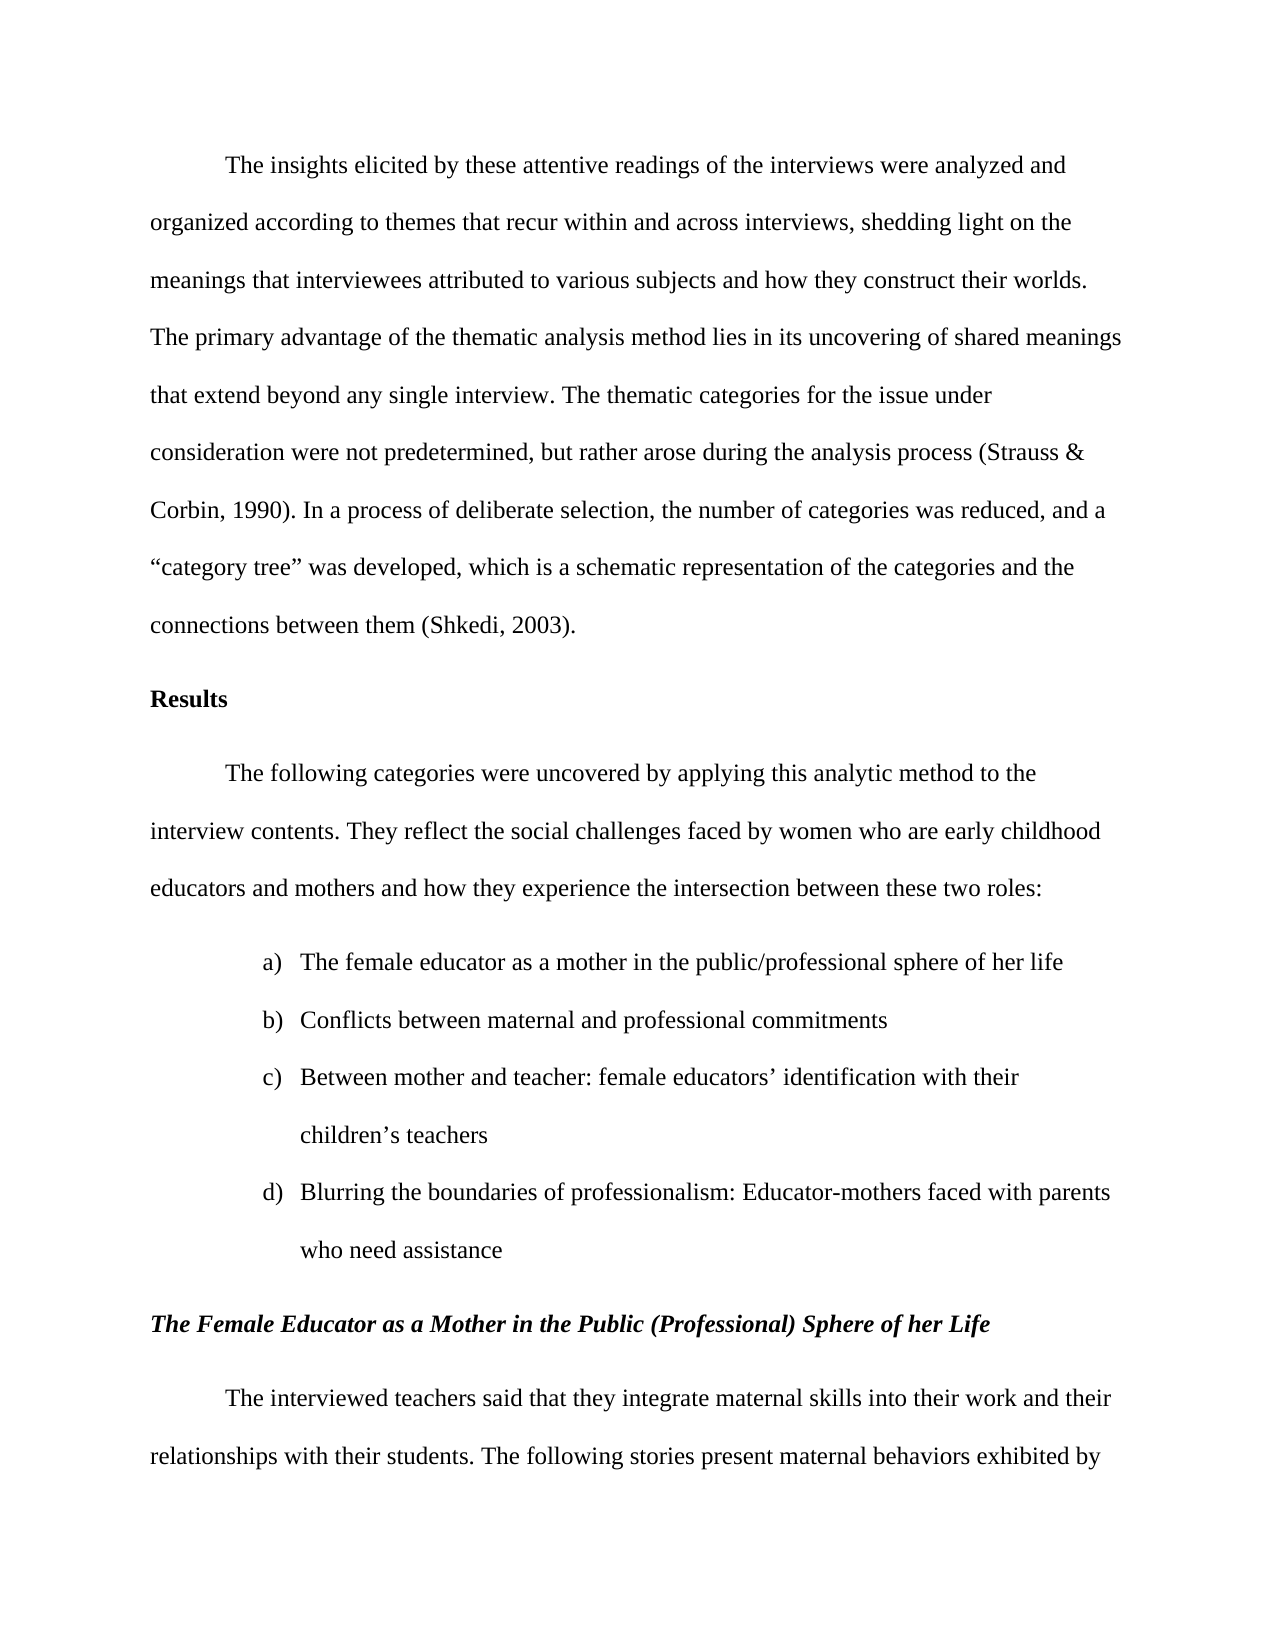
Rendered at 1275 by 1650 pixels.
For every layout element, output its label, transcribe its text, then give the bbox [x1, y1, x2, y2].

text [150, 1383, 1125, 1469]
text The insights elicited by these attentive readings of the interviews were analyzed and organized according to themes that recur within and across interviews, shedding light on the meanings that interviewees attributed to various subjects and how they construct their worlds. The primary advantage of the thematic analysis method lies in its uncovering of shared meanings that extend beyond any single interview. The thematic categories for the issue under consideration were not predetermined, but rather arose during the analysis process (Strauss & Corbin, 1990). In a process of deliberate selection, the number of categories was reduced, and a “category tree” was developed, which is a schematic representation of the categories and the connections between them (Shkedi, 2003). [150, 150, 1125, 639]
text Results [150, 684, 1125, 713]
list Conflicts between maternal and professional commitments [262, 1005, 1125, 1034]
list The female educator as a mother in the public/professional sphere of her life [262, 947, 1125, 976]
text The Female Educator as a Mother in the Public (Professional) Sphere of her Life [150, 1309, 1125, 1338]
text The following categories were uncovered by applying this analytic method to the interview contents. They reflect the social challenges faced by women who are early childhood educators and mothers and how they experience the intersection between these two roles: [150, 758, 1125, 902]
list Between mother and teacher: female educators’ identification with their children’s teachers [262, 1062, 1125, 1149]
list Blurring the boundaries of professionalism: Educator-mothers faced with parents who need assistance [262, 1177, 1125, 1264]
